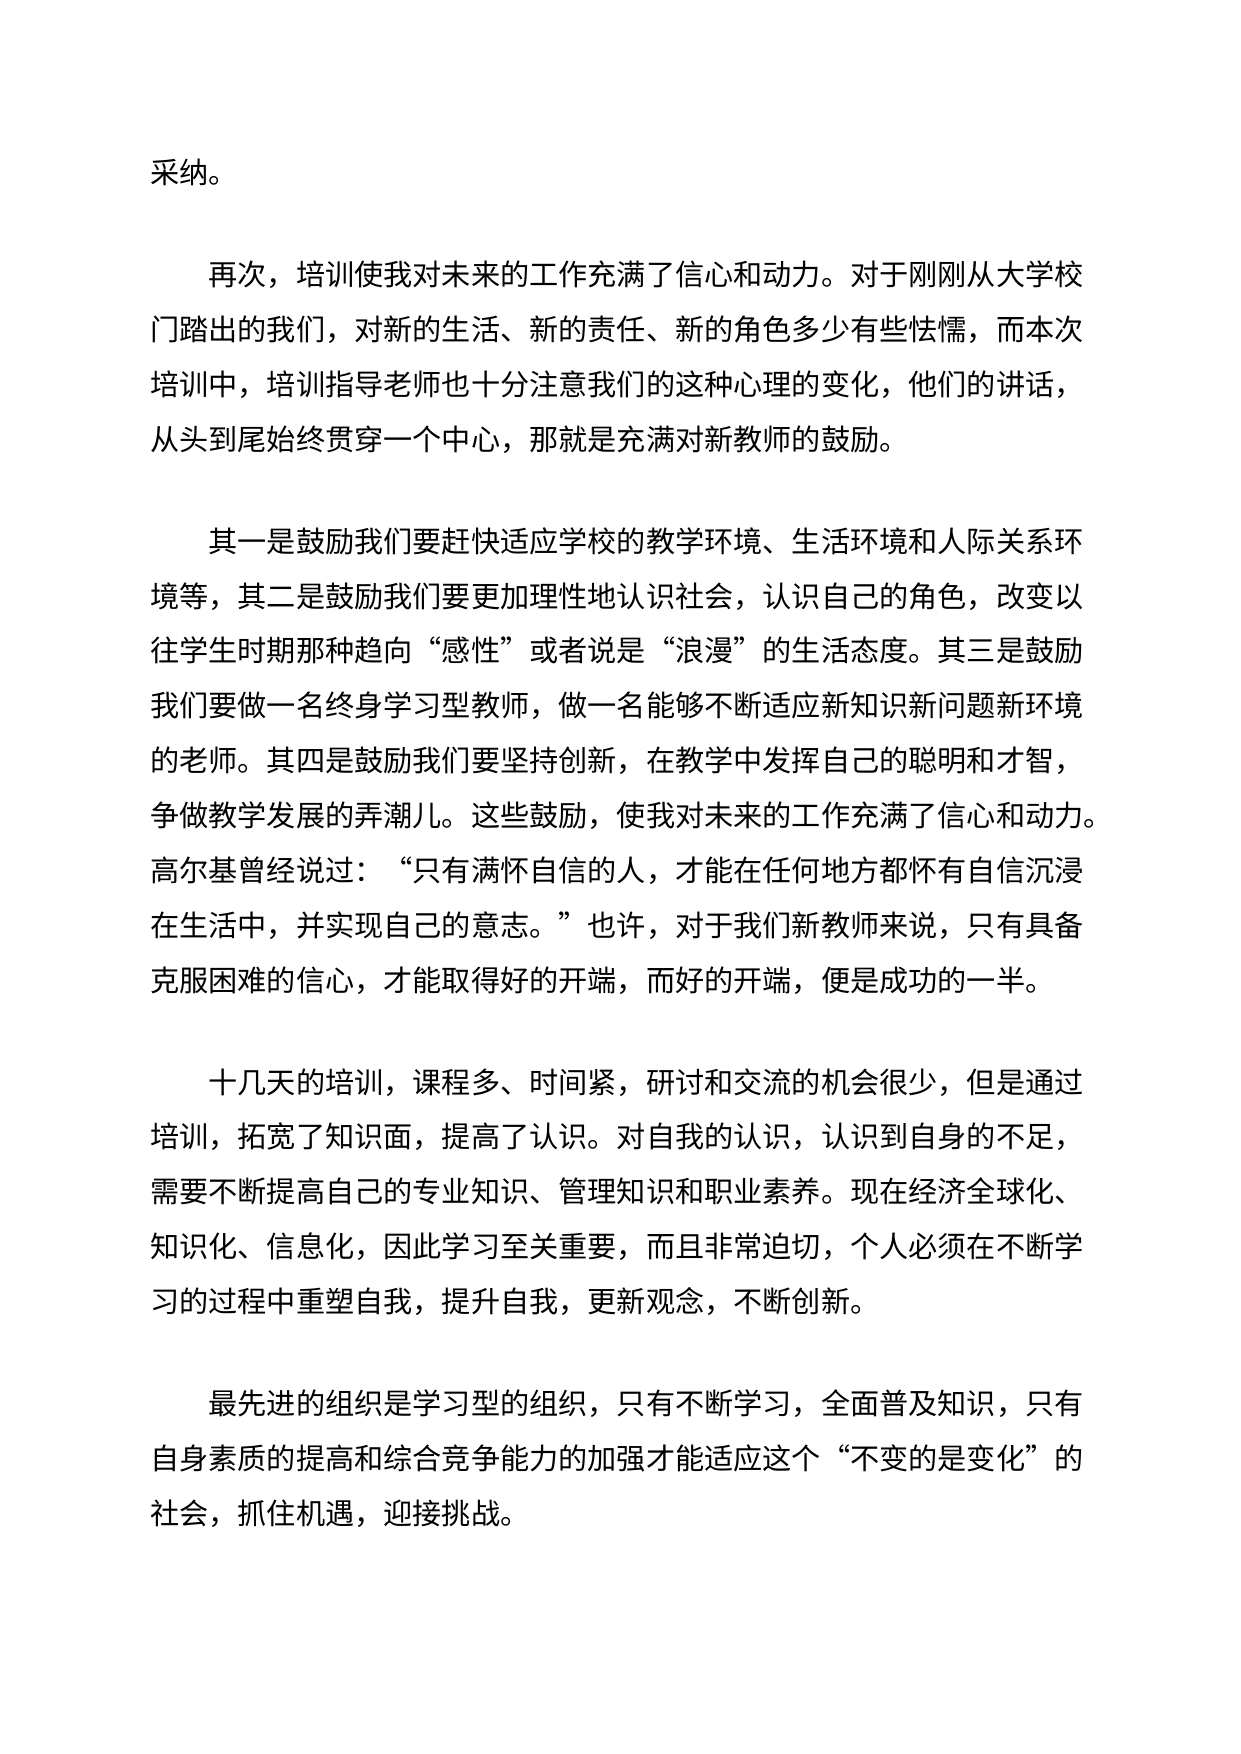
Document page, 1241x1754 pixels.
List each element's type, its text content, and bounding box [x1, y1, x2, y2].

text 十几天的培训，课程多、时间紧，研讨和交流的机会很少，但是通过培训，拓宽了知识面，提高了认识。对自我的认识，认识到自身的不足，需要不断提高自己的专业知识、管理知识和职业素养。现在经济全球化、知识化、信息化，因此学习至关重要，而且非常迫切，个人必须在不断学习的过程中重塑自我，提升自我，更新观念，不断创新。 [150, 1059, 1090, 1321]
text 其一是鼓励我们要赶快适应学校的教学环境、生活环境和人际关系环境等，其二是鼓励我们要更加理性地认识社会，认识自己的角色，改变以往学生时期那种趋向“感性”或者说是“浪漫”的生活态度。其三是鼓励我们要做一名终身学习型教师，做一名能够不断适应新知识新问题新环境的老师。其四是鼓励我们要坚持创新，在教学中发挥自己的聪明和才智，争做教学发展的弄潮儿。这些鼓励，使我对未来的工作充满了信心和动力。高尔基曾经说过：“只有满怀自信的人，才能在任何地方都怀有自信沉浸在生活中，并实现自己的意志。”也许，对于我们新教师来说，只有具备克服困难的信心，才能取得好的开端，而好的开端，便是成功的一半。 [150, 518, 1090, 1000]
text 再次，培训使我对未来的工作充满了信心和动力。对于刚刚从大学校门踏出的我们，对新的生活、新的责任、新的角色多少有些怯懦，而本次培训中，培训指导老师也十分注意我们的这种心理的变化，他们的讲话，从头到尾始终贯穿一个中心，那就是充满对新教师的鼓励。 [150, 252, 1090, 459]
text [150, 150, 1090, 192]
text 最先进的组织是学习型的组织，只有不断学习，全面普及知识，只有自身素质的提高和综合竞争能力的加强才能适应这个“不变的是变化”的社会，抓住机遇，迎接挑战。 [150, 1381, 1090, 1533]
